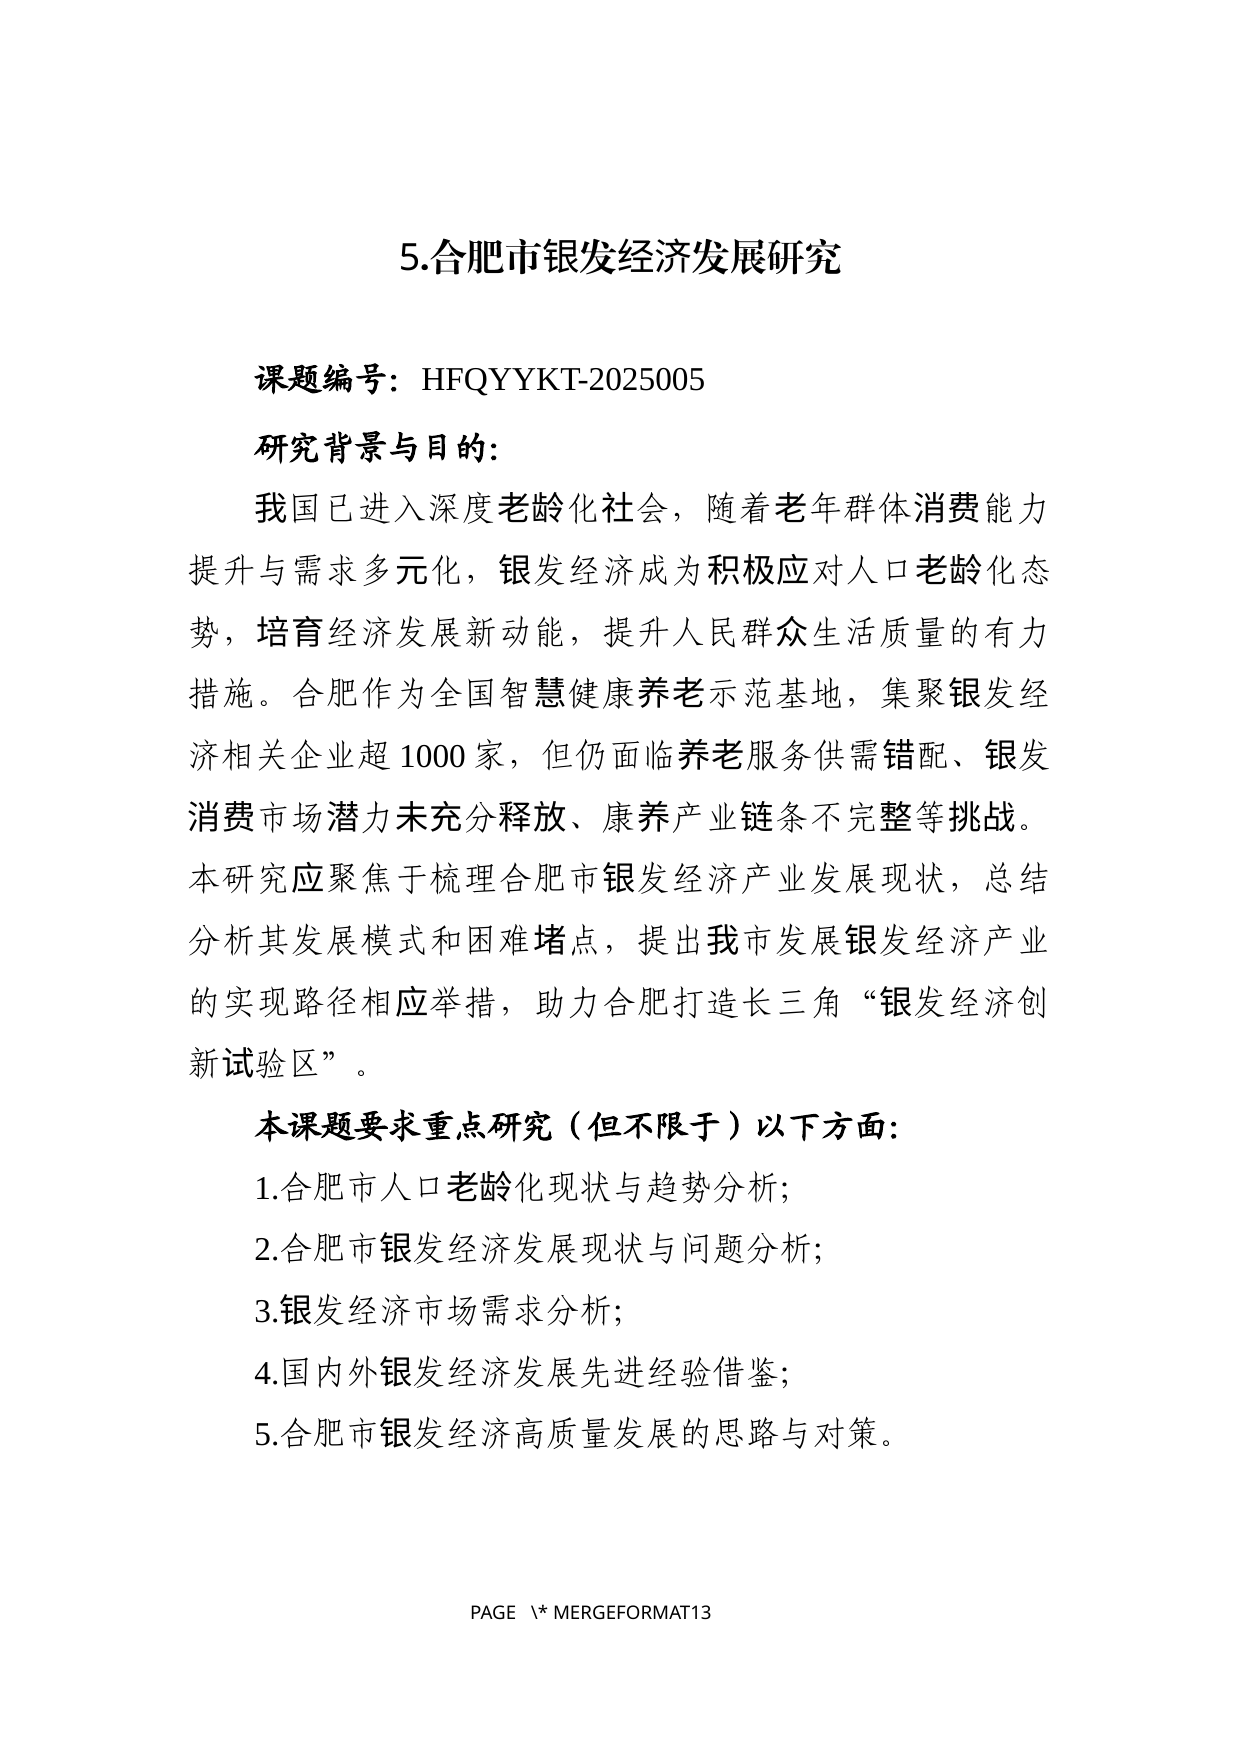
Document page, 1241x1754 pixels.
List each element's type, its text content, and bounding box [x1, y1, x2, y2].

text 1.合肥市人口老龄化现状与趋势分析； [187, 1150, 1053, 1211]
text 研究背景与目的： [187, 410, 1053, 471]
text 5.合肥市银发经济发展研究 [187, 221, 1053, 283]
text 2.合肥市银发经济发展现状与问题分析； [187, 1211, 1053, 1273]
text 我国已进入深度老龄化社会，随着老年群体消费能力提升与需求多元化，银发经济成为积极应对人口老龄化态势，培育经济发展新动能，提升人民群众生活质量的有力措施。合肥作为全国智慧健康养老示范基地，集聚银发经济相关企业超1000家，但仍面临养老服务供需错配、银发消费市场潜力未充分释放、康养产业链条不完整等挑战。本研究应聚焦于梳理合肥市银发经济产业发展现状，总结分析其发展模式和困难堵点，提出我市发展银发经济产业的实现路径相应举措，助力合肥打造长三角“银发经济创新试验区”。 [187, 471, 1053, 1088]
text 3.银发经济市场需求分析； [187, 1273, 1053, 1335]
text 5.合肥市银发经济高质量发展的思路与对策。 [187, 1396, 1053, 1458]
text 本课题要求重点研究（但不限于）以下方面： [187, 1088, 1053, 1150]
text 课题编号：HFQYYKT-2025005 [187, 345, 1053, 410]
text 4.国内外银发经济发展先进经验借鉴； [187, 1335, 1053, 1396]
